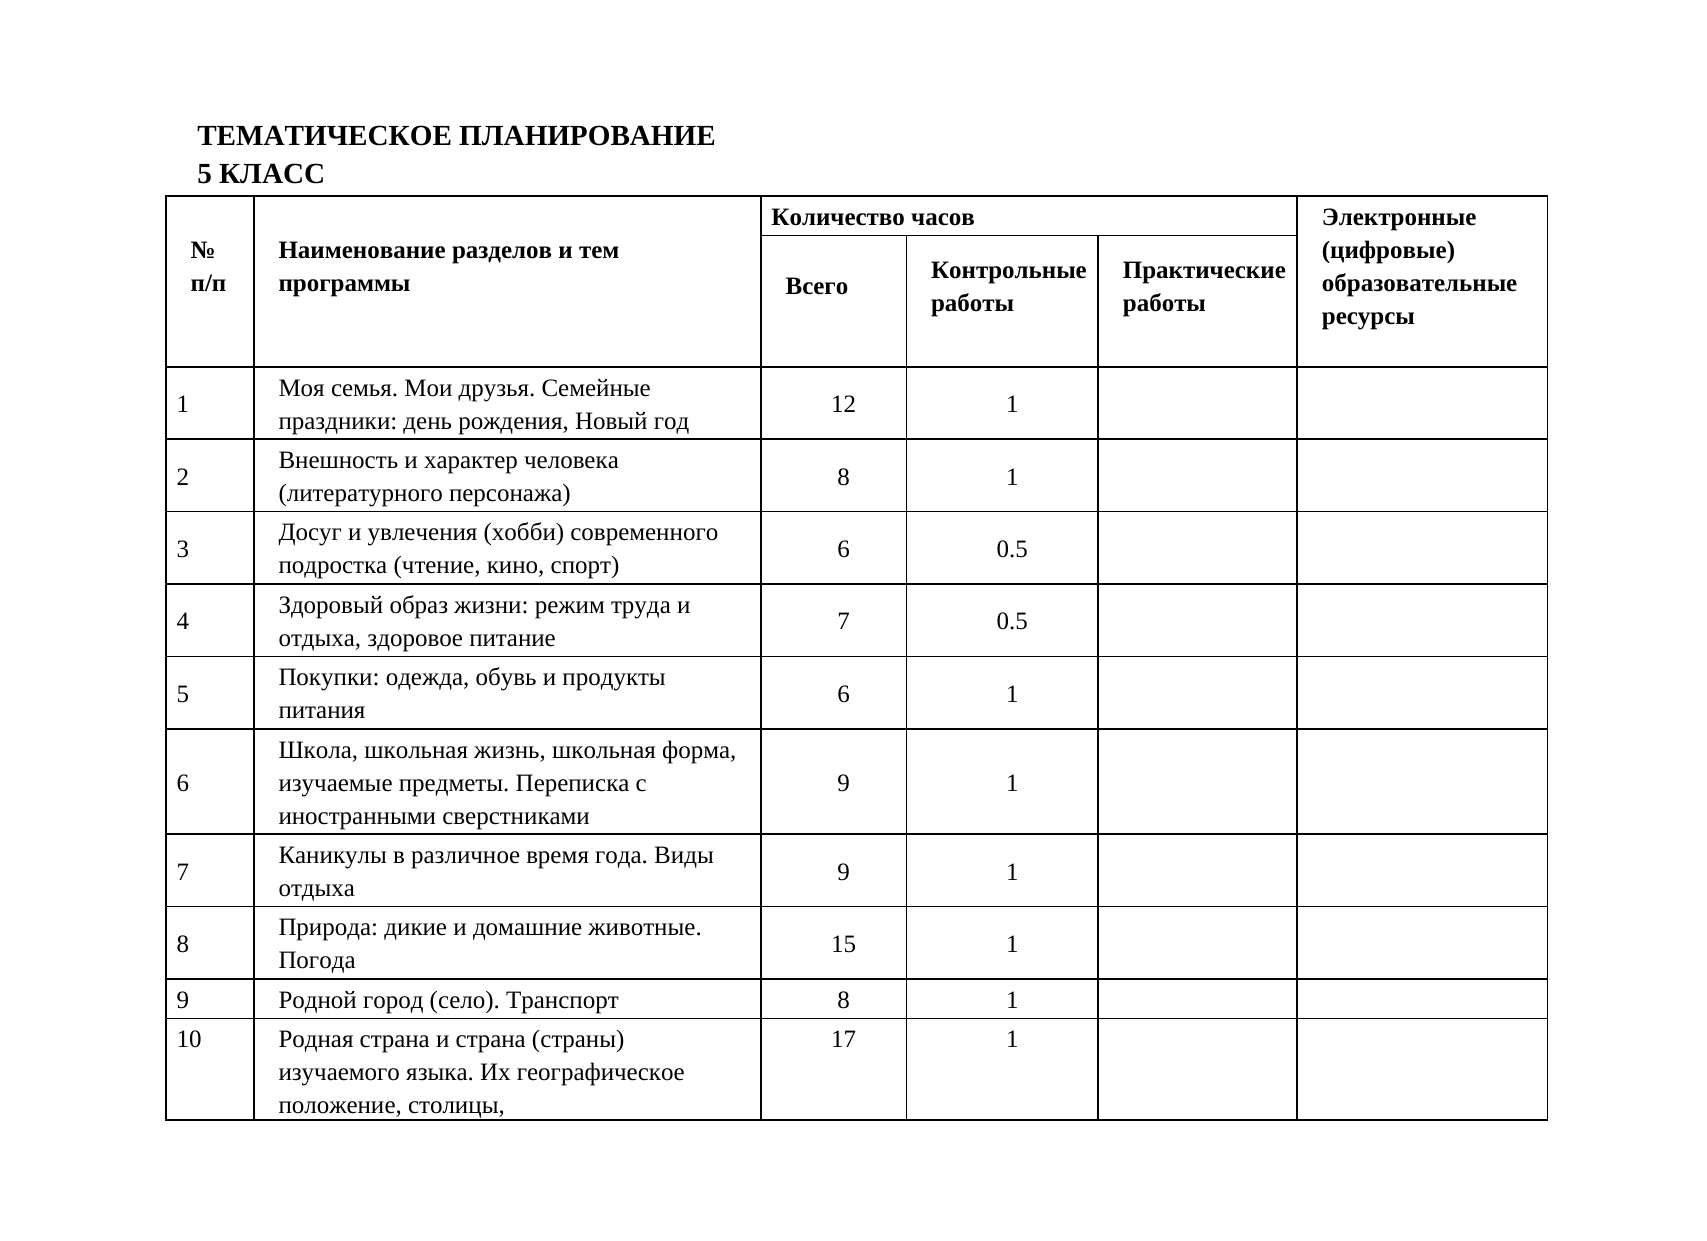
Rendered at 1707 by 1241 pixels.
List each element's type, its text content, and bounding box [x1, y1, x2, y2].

table_cell 9 [762, 835, 906, 906]
table_cell [1099, 835, 1296, 906]
table_cell [1099, 980, 1296, 1017]
table_cell [1099, 1019, 1296, 1119]
table_cell 7 [167, 835, 253, 906]
table_cell 1 [907, 980, 1097, 1017]
table_cell 1 [907, 1019, 1097, 1119]
table_cell 6 [762, 512, 906, 583]
table_cell Покупки: одежда, обувь и продукты питания [255, 657, 760, 728]
table_cell 7 [762, 585, 906, 656]
table_cell [1298, 907, 1547, 978]
table_cell 2 [167, 440, 253, 511]
table_cell 1 [907, 730, 1097, 833]
table_cell [1298, 835, 1547, 906]
table_cell [1298, 440, 1547, 511]
table_cell 8 [167, 907, 253, 978]
table_cell 0.5 [907, 585, 1097, 656]
table_cell 5 [167, 657, 253, 728]
table_cell 8 [762, 980, 906, 1017]
table_cell 15 [762, 907, 906, 978]
table_cell Здоровый образ жизни: режим труда и отдыха, здоровое питание [255, 585, 760, 656]
table_cell Досуг и увлечения (хобби) современного подростка (чтение, кино, спорт) [255, 512, 760, 583]
text 5 КЛАСС [190, 157, 1618, 190]
table_cell [1298, 585, 1547, 656]
table_cell [1099, 730, 1296, 833]
table_cell Всего [762, 236, 906, 366]
table_header Наименование разделов и тем программы [255, 197, 760, 366]
table_cell 3 [167, 512, 253, 583]
table_cell Практические работы [1099, 236, 1296, 366]
table_cell 6 [762, 657, 906, 728]
table_cell [1099, 585, 1296, 656]
table_cell 4 [167, 585, 253, 656]
table_cell 6 [167, 730, 253, 833]
table_cell [1099, 368, 1296, 438]
table_cell 17 [762, 1019, 906, 1119]
table_cell 9 [167, 980, 253, 1017]
table_cell 12 [762, 368, 906, 438]
table_cell [1099, 657, 1296, 728]
table_cell 0.5 [907, 512, 1097, 583]
table_cell [1298, 730, 1547, 833]
table_cell Внешность и характер человека (литературного персонажа) [255, 440, 760, 511]
table_cell [1298, 980, 1547, 1017]
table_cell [255, 1019, 760, 1119]
table_header Электронные (цифровые) образовательные ресурсы [1298, 197, 1547, 366]
table_cell [1298, 368, 1547, 438]
table_cell Школа, школьная жизнь, школьная форма, изучаемые предметы. Переписка с иностранными сверстниками [255, 730, 760, 833]
table_cell 1 [167, 368, 253, 438]
table_cell [1099, 512, 1296, 583]
table_cell Моя семья. Мои друзья. Семейные праздники: день рождения, Новый год [255, 368, 760, 438]
table_cell 1 [907, 657, 1097, 728]
table_cell Родной город (село). Транспорт [255, 980, 760, 1017]
table_cell [1298, 1019, 1547, 1119]
table_cell Природа: дикие и домашние животные. Погода [255, 907, 760, 978]
table_cell 1 [907, 440, 1097, 511]
table_header Количество часов [762, 197, 1296, 234]
table_cell 9 [762, 730, 906, 833]
table_cell Каникулы в различное время года. Виды отдыха [255, 835, 760, 906]
table_cell [1298, 657, 1547, 728]
table_cell Контрольные работы [907, 236, 1097, 366]
table_header № п/п [167, 197, 253, 366]
table_cell 1 [907, 835, 1097, 906]
table_cell [1099, 440, 1296, 511]
table_cell 1 [907, 368, 1097, 438]
table_cell [1099, 907, 1296, 978]
table_cell 10 [167, 1019, 253, 1119]
table_cell [1298, 512, 1547, 583]
table_cell 1 [907, 907, 1097, 978]
table_cell 8 [762, 440, 906, 511]
text ТЕМАТИЧЕСКОЕ ПЛАНИРОВАНИЕ [190, 118, 1618, 152]
